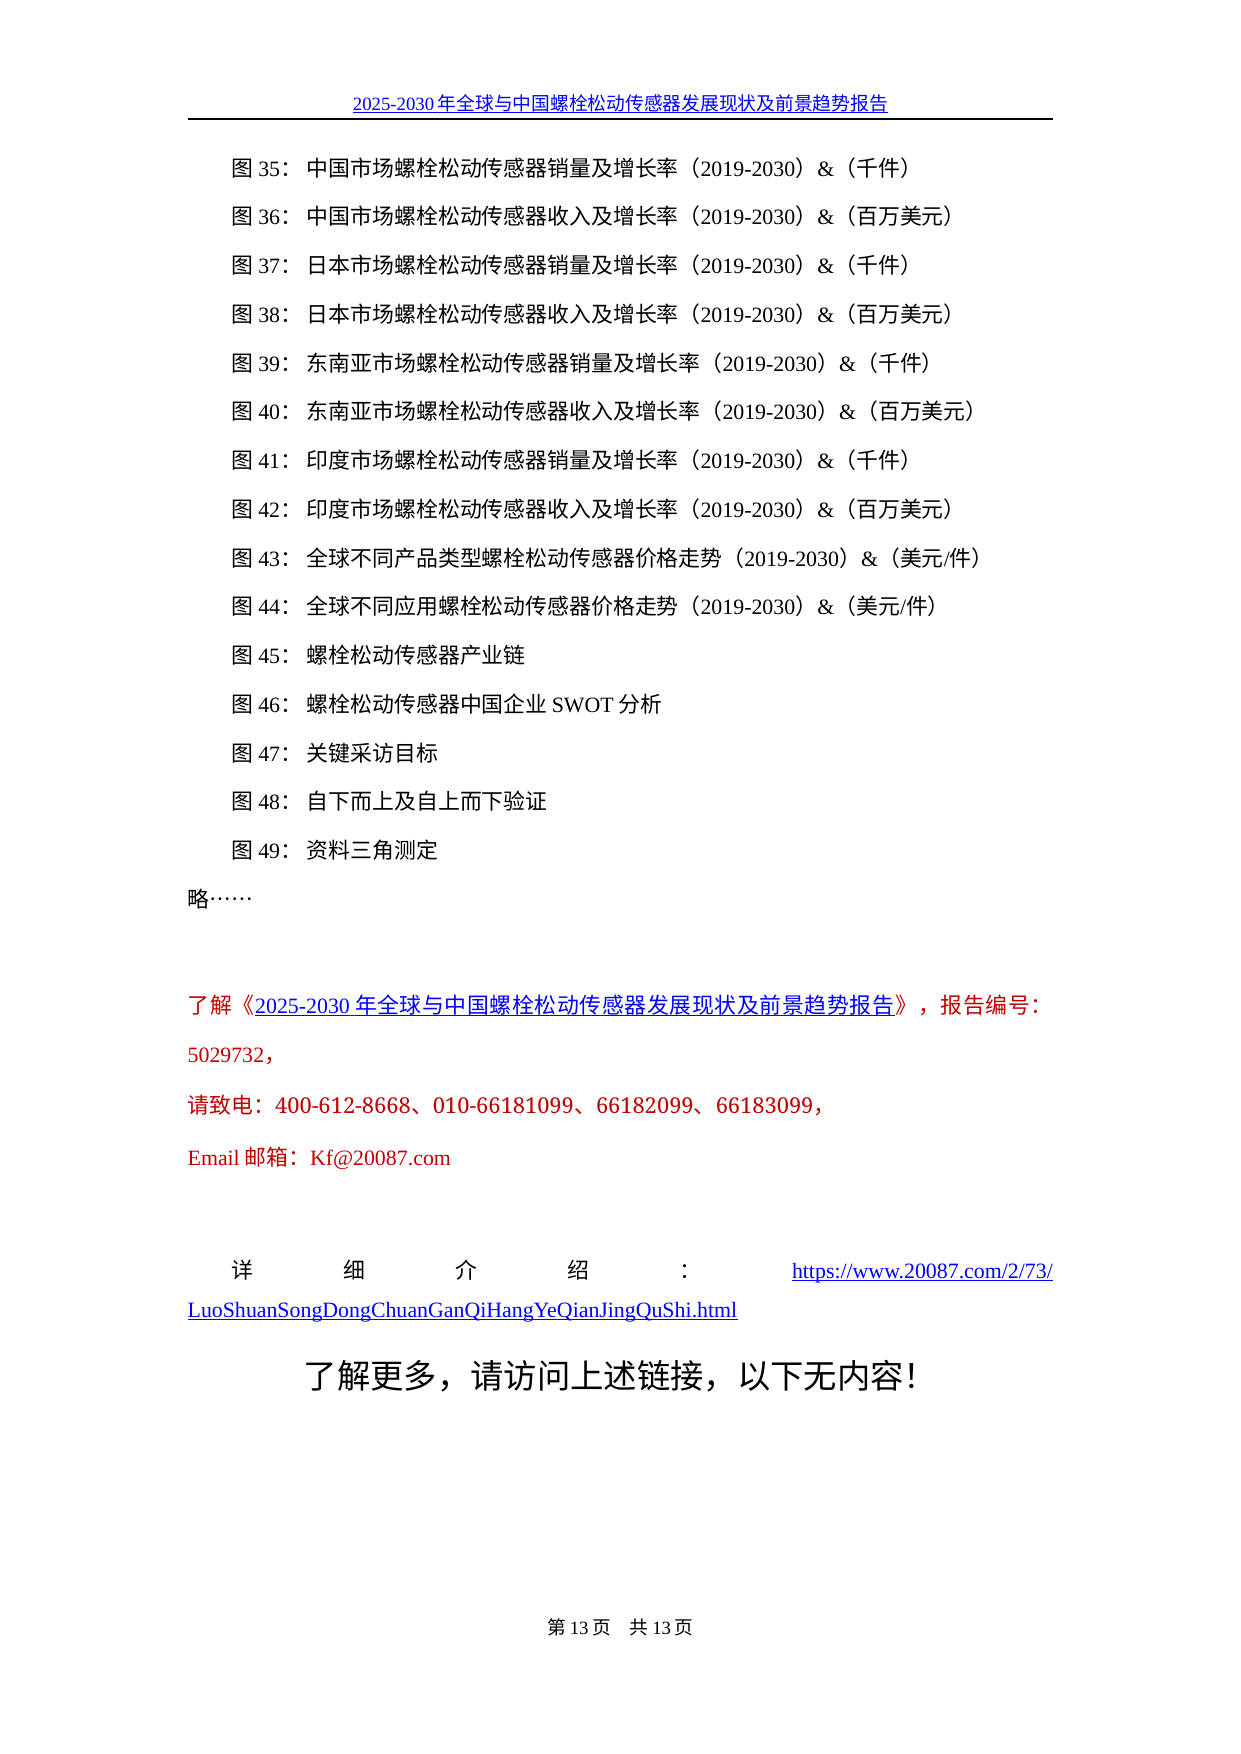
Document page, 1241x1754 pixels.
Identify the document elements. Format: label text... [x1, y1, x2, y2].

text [187, 150, 1053, 914]
text 了解《2025-2030年全球与中国螺栓松动传感器发展现状及前景趋势报告》，报告编号：5029732， [187, 988, 1053, 1069]
text Email邮箱：Kf@20087.com [187, 1140, 1053, 1172]
text 详细介绍：https://www.20087.com/2/73/LuoShuanSongDongChuanGanQiHangYeQianJingQuShi.html [187, 1253, 1053, 1326]
text 请致电：400-612-8668、010-66181099、66182099、66183099， [187, 1088, 1053, 1121]
title 了解更多，请访问上述链接，以下无内容！ [187, 1342, 1053, 1407]
